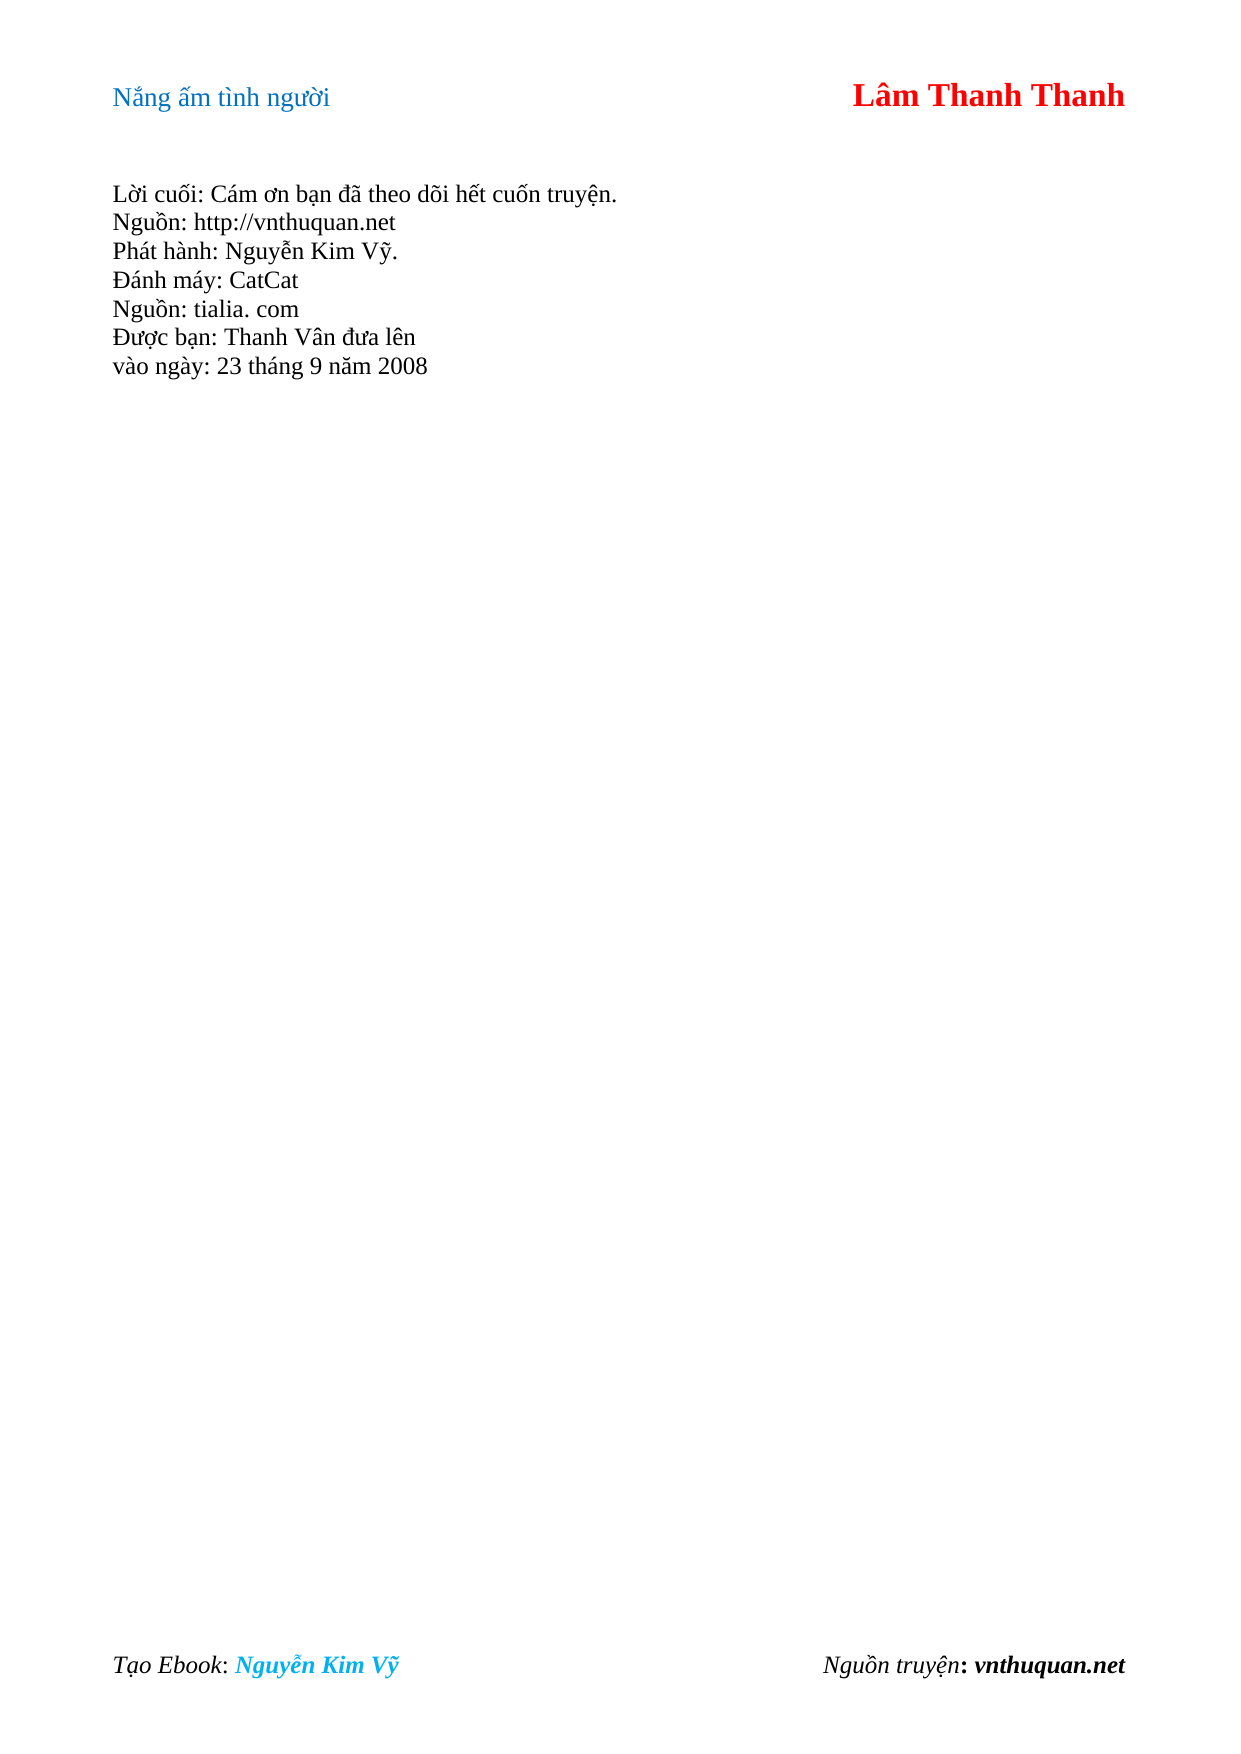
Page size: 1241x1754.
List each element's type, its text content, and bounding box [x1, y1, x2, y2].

text Lời cuối: Cám ơn bạn đã theo dõi hết cuốn truyện. Nguồn: http://vnthuquan.net Phát hành: Nguyễn Kim Vỹ. Đánh máy: CatCat Nguồn: tialia. com Được bạn: Thanh Vân đưa lên vào ngày: 23 tháng 9 năm 2008 [112, 150, 1128, 380]
